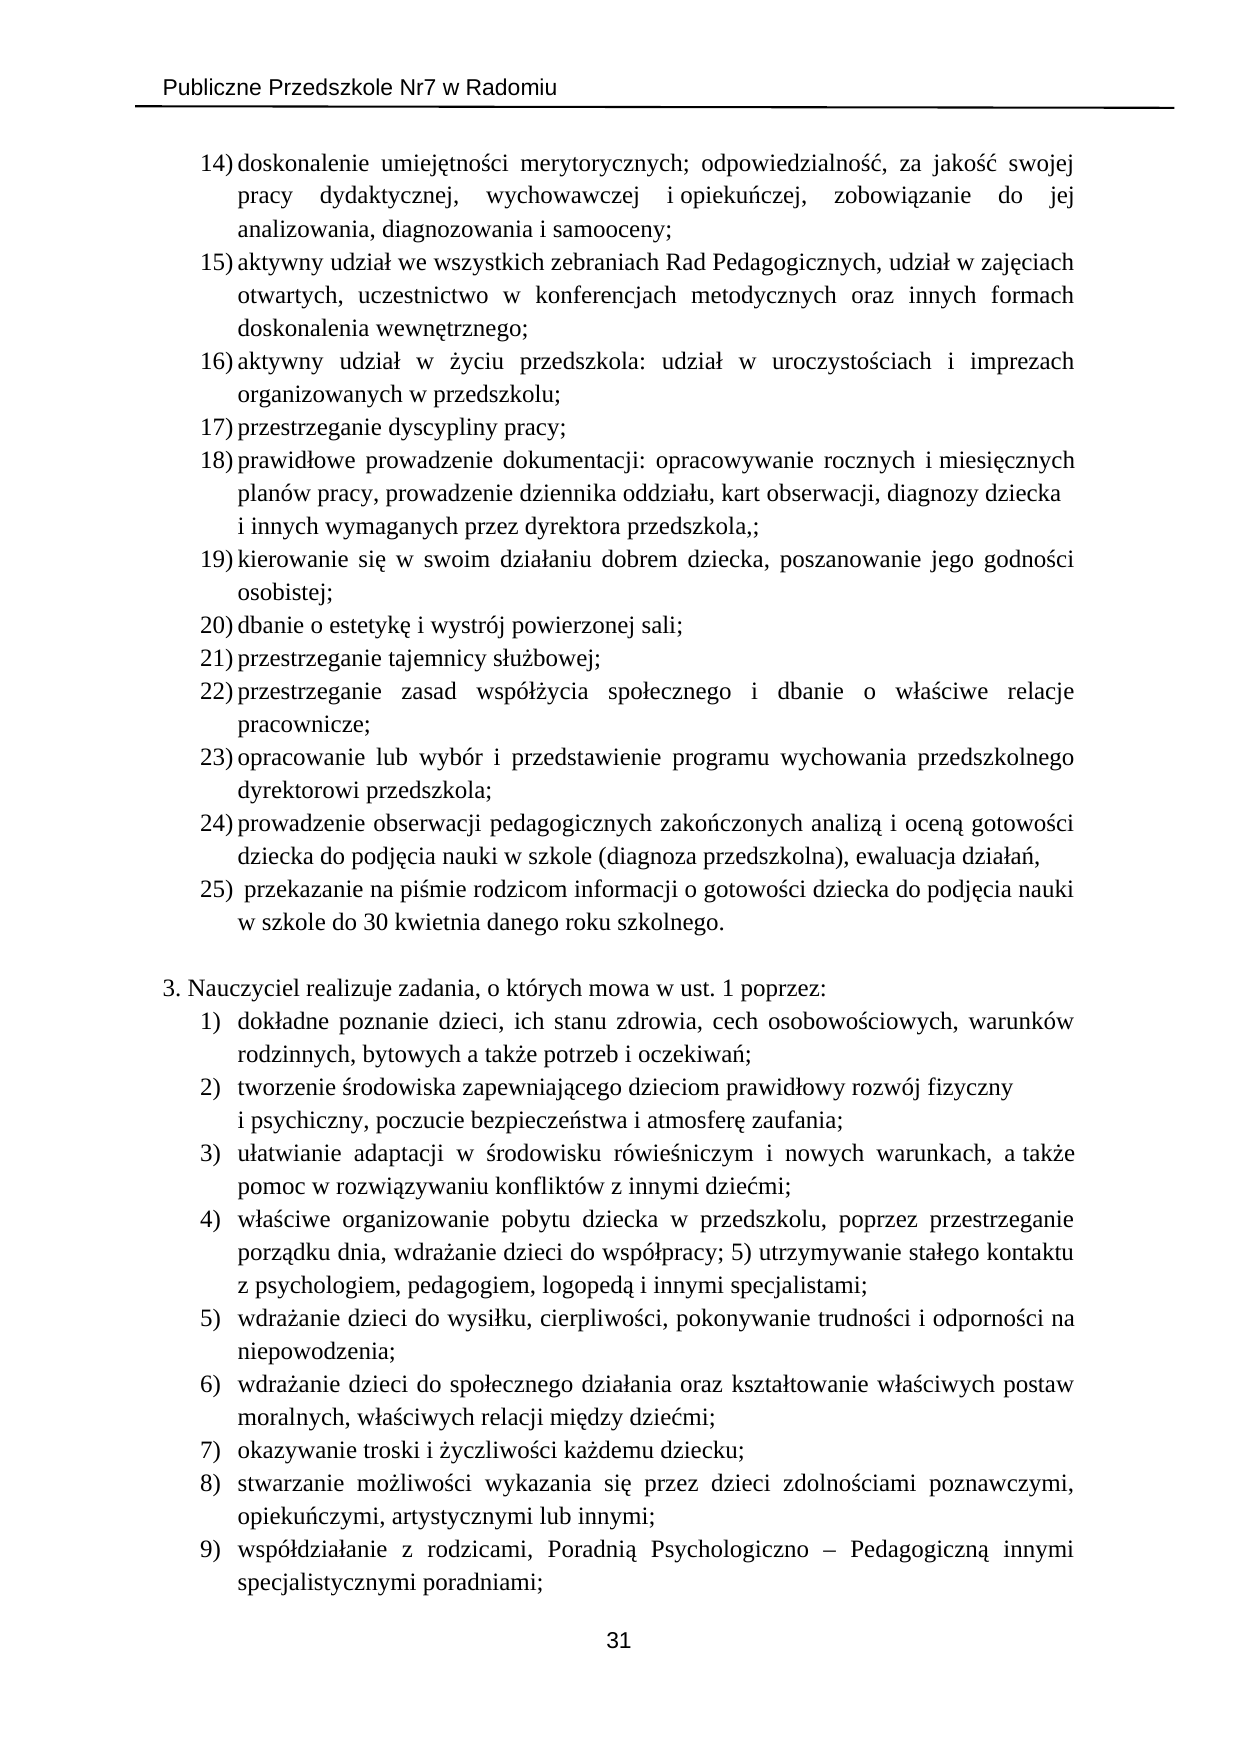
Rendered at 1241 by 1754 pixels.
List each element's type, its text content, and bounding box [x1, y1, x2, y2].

list współdziałanie z rodzicami, Poradnią Psychologiczno – Pedagogiczną innymi specjalistycznymi poradniami; [200, 1534, 1075, 1596]
list prowadzenie obserwacji pedagogicznych zakończonych analizą i oceną gotowości dziecka do podjęcia nauki w szkole (diagnoza przedszkolna), ewaluacja działań, [200, 808, 1075, 870]
list stwarzanie możliwości wykazania się przez dzieci zdolnościami poznawczymi, opiekuńczymi, artystycznymi lub innymi; [200, 1468, 1075, 1530]
text 3. Nauczyciel realizuje zadania, o których mowa w ust. 1 poprzez: [162, 973, 1075, 1002]
list kierowanie się w swoim działaniu dobrem dziecka, poszanowanie jego godności osobistej; [200, 544, 1075, 606]
list aktywny udział we wszystkich zebraniach Rad Pedagogicznych, udział w zajęciach otwartych, uczestnictwo w konferencjach metodycznych oraz innych formach doskonalenia wewnętrznego; [200, 247, 1075, 341]
list doskonalenie umiejętności merytorycznych; odpowiedzialność, za jakość swojej pracy dydaktycznej, wychowawczej i opiekuńczej, zobowiązanie do jej analizowania, diagnozowania i samooceny; [200, 148, 1075, 242]
list dbanie o estetykę i wystrój powierzonej sali; [200, 610, 1075, 639]
list przestrzeganie dyscypliny pracy; [200, 412, 1075, 441]
list okazywanie troski i życzliwości każdemu dziecku; [200, 1435, 1075, 1464]
text i innych wymaganych przez dyrektora przedszkola,; [237, 511, 1075, 539]
list przekazanie na piśmie rodzicom informacji o gotowości dziecka do podjęcia nauki w szkole do 30 kwietnia danego roku szkolnego. [200, 874, 1075, 936]
list wdrażanie dzieci do wysiłku, cierpliwości, pokonywanie trudności i odporności na niepowodzenia; [200, 1303, 1075, 1365]
list wdrażanie dzieci do społecznego działania oraz kształtowanie właściwych postaw moralnych, właściwych relacji między dziećmi; [200, 1369, 1075, 1431]
list przestrzeganie tajemnicy służbowej; [200, 643, 1075, 672]
list ułatwianie adaptacji w środowisku rówieśniczym i nowych warunkach, a także pomoc w rozwiązywaniu konfliktów z innymi dziećmi; [200, 1138, 1075, 1200]
list aktywny udział w życiu przedszkola: udział w uroczystościach i imprezach organizowanych w przedszkolu; [200, 346, 1075, 407]
list dokładne poznanie dzieci, ich stanu zdrowia, cech osobowościowych, warunków rodzinnych, bytowych a także potrzeb i oczekiwań; [200, 1006, 1075, 1068]
list przestrzeganie zasad współżycia społecznego i dbanie o właściwe relacje pracownicze; [200, 676, 1075, 738]
text i psychiczny, poczucie bezpieczeństwa i atmosferę zaufania; [237, 1105, 1075, 1134]
list właściwe organizowanie pobytu dziecka w przedszkolu, poprzez przestrzeganie porządku dnia, wdrażanie dzieci do współpracy; 5) utrzymywanie stałego kontaktu z psychologiem, pedagogiem, logopedą i innymi specjalistami; [200, 1204, 1075, 1299]
list prawidłowe prowadzenie dokumentacji: opracowywanie rocznych i miesięcznych planów pracy, prowadzenie dziennika oddziału, kart obserwacji, diagnozy dziecka [200, 445, 1075, 507]
list tworzenie środowiska zapewniającego dzieciom prawidłowy rozwój fizyczny [200, 1072, 1075, 1101]
list opracowanie lub wybór i przedstawienie programu wychowania przedszkolnego dyrektorowi przedszkola; [200, 742, 1075, 804]
